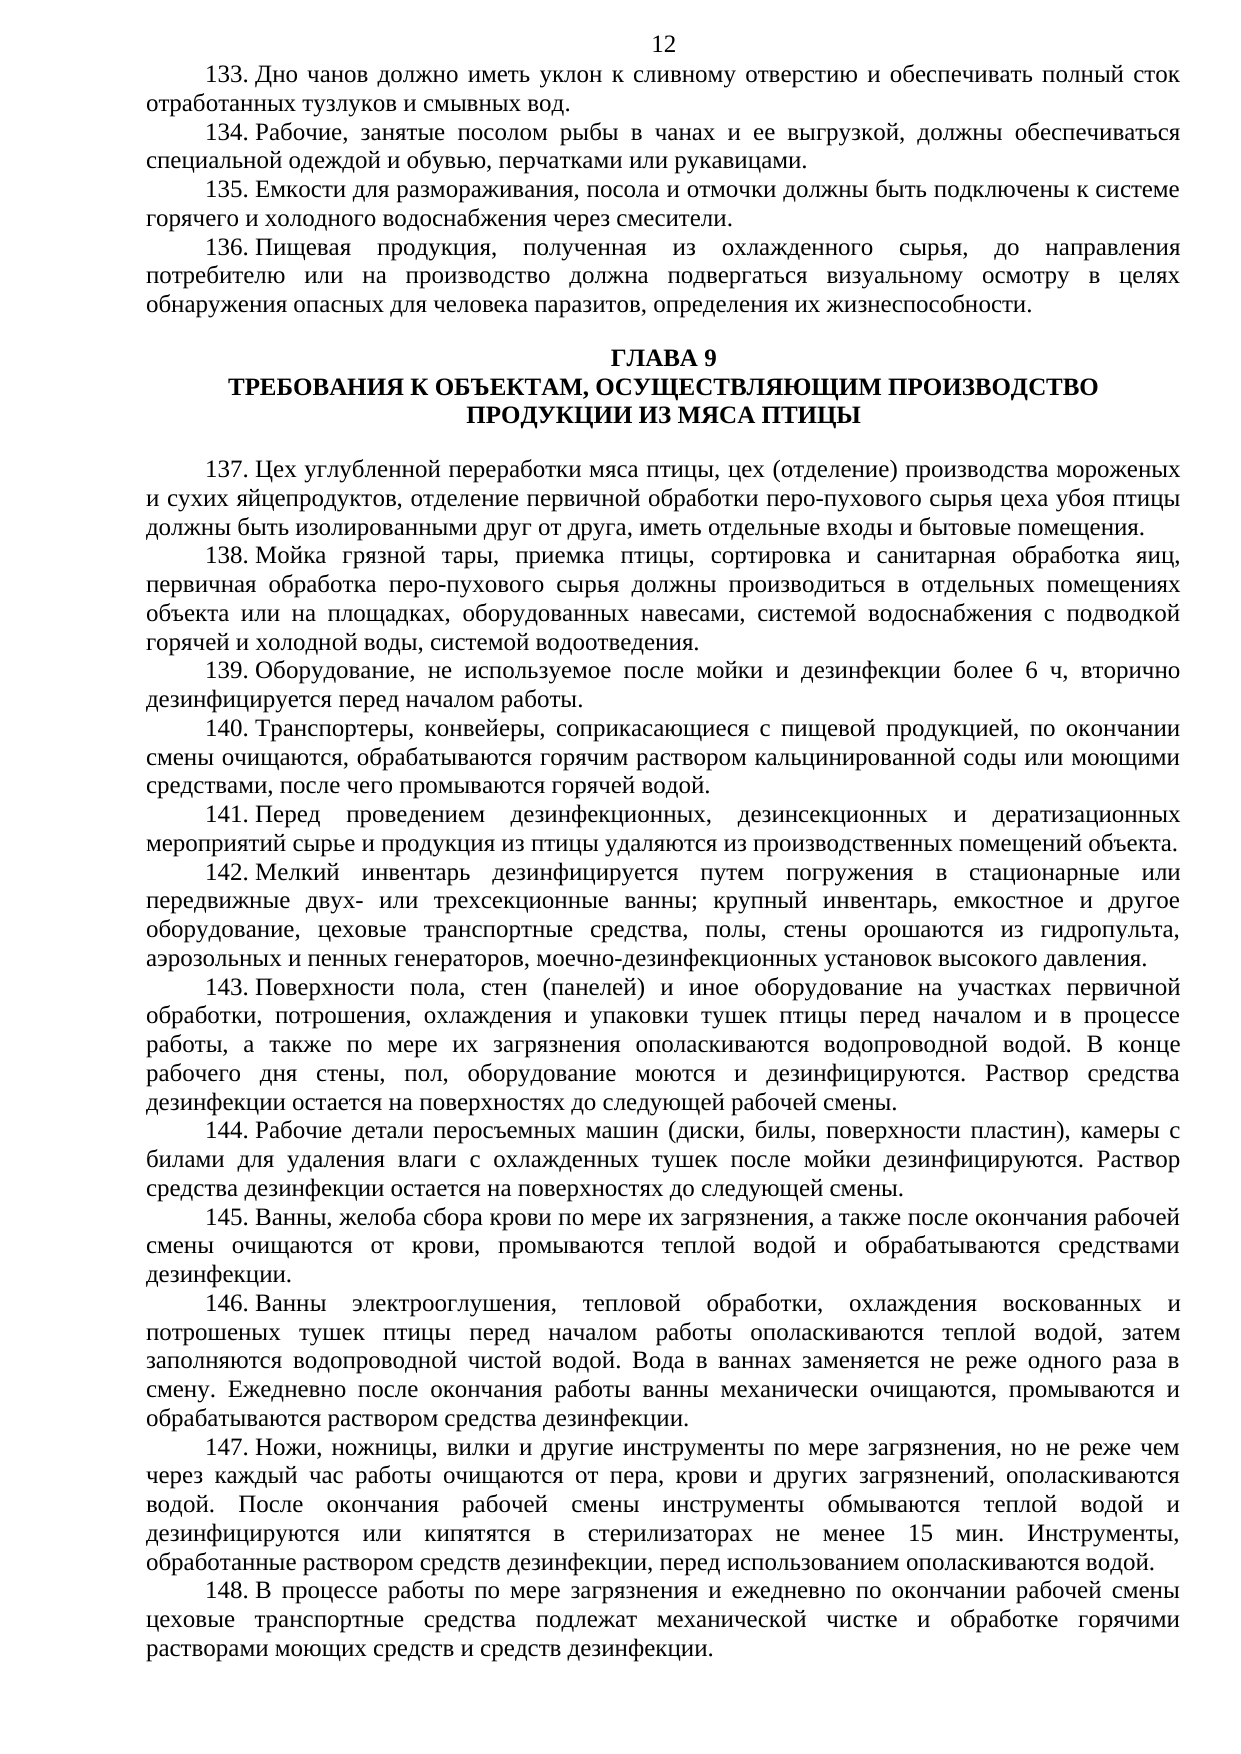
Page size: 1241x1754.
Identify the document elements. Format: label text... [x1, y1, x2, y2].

text 134. Рабочие, занятые посолом рыбы в чанах и ее выгрузкой, должны обеспечиваться специальной одеждой и обувью, перчатками или рукавицами. [146, 117, 1181, 174]
text 140. Транспортеры, конвейеры, соприкасающиеся с пищевой продукцией, по окончании смены очищаются, обрабатываются горячим раствором кальцинированной соды или моющими средствами, после чего промываются горячей водой. [146, 713, 1181, 799]
text 133. Дно чанов должно иметь уклон к сливному отверстию и обеспечивать полный сток отработанных тузлуков и смывных вод. [146, 59, 1181, 117]
text 146. Ванны электрооглушения, тепловой обработки, охлаждения воскованных и потрошеных тушек птицы перед началом работы ополаскиваются теплой водой, затем заполняются водопроводной чистой водой. Вода в ваннах заменяется не реже одного раза в смену. Ежедневно после окончания работы ванны механически очищаются, промываются и обрабатываются раствором средства дезинфекции. [146, 1288, 1181, 1432]
text 139. Оборудование, не используемое после мойки и дезинфекции более 6 ч, вторично дезинфицируется перед началом работы. [146, 655, 1181, 713]
text 136. Пищевая продукция, полученная из охлажденного сырья, до направления потребителю или на производство должна подвергаться визуальному осмотру в целях обнаружения опасных для человека паразитов, определения их жизнеспособности. [146, 232, 1181, 318]
text 147. Ножи, ножницы, вилки и другие инструменты по мере загрязнения, но не реже чем через каждый час работы очищаются от пера, крови и других загрязнений, ополаскиваются водой. После окончания рабочей смены инструменты обмываются теплой водой и дезинфицируются или кипятятся в стерилизаторах не менее 15 мин. Инструменты, обработанные раствором средств дезинфекции, перед использованием ополаскиваются водой. [146, 1432, 1181, 1575]
text ГЛАВА 9 ТРЕБОВАНИЯ К ОБЪЕКТАМ, ОСУЩЕСТВЛЯЮЩИМ ПРОИЗВОДСТВО ПРОДУКЦИИ ИЗ МЯСА ПТИЦЫ [146, 343, 1181, 429]
text 137. Цех углубленной переработки мяса птицы, цех (отделение) производства мороженых и сухих яйцепродуктов, отделение первичной обработки перо-пухового сырья цеха убоя птицы должны быть изолированными друг от друга, иметь отдельные входы и бытовые помещения. [146, 454, 1181, 540]
text 143. Поверхности пола, стен (панелей) и иное оборудование на участках первичной обработки, потрошения, охлаждения и упаковки тушек птицы перед началом и в процессе работы, а также по мере их загрязнения ополаскиваются водопроводной водой. В конце рабочего дня стены, пол, оборудование моются и дезинфицируются. Раствор средства дезинфекции остается на поверхностях до следующей рабочей смены. [146, 972, 1181, 1115]
text 141. Перед проведением дезинфекционных, дезинсекционных и дератизационных мероприятий сырье и продукция из птицы удаляются из производственных помещений объекта. [146, 799, 1181, 857]
text 142. Мелкий инвентарь дезинфицируется путем погружения в стационарные или передвижные двух- или трехсекционные ванны; крупный инвентарь, емкостное и другое оборудование, цеховые транспортные средства, полы, стены орошаются из гидропульта, аэрозольных и пенных генераторов, моечно-дезинфекционных установок высокого давления. [146, 857, 1181, 972]
text 135. Емкости для размораживания, посола и отмочки должны быть подключены к системе горячего и холодного водоснабжения через смесители. [146, 174, 1181, 232]
text 144. Рабочие детали перосъемных машин (диски, билы, поверхности пластин), камеры с билами для удаления влаги с охлажденных тушек после мойки дезинфицируются. Раствор средства дезинфекции остается на поверхностях до следующей смены. [146, 1115, 1181, 1202]
text 145. Ванны, желоба сбора крови по мере их загрязнения, а также после окончания рабочей смены очищаются от крови, промываются теплой водой и обрабатываются средствами дезинфекции. [146, 1202, 1181, 1288]
text 148. В процессе работы по мере загрязнения и ежедневно по окончании рабочей смены цеховые транспортные средства подлежат механической чистке и обработке горячими растворами моющих средств и средств дезинфекции. [146, 1575, 1181, 1662]
text 138. Мойка грязной тары, приемка птицы, сортировка и санитарная обработка яиц, первичная обработка перо-пухового сырья должны производиться в отдельных помещениях объекта или на площадках, оборудованных навесами, системой водоснабжения с подводкой горячей и холодной воды, системой водоотведения. [146, 540, 1181, 655]
